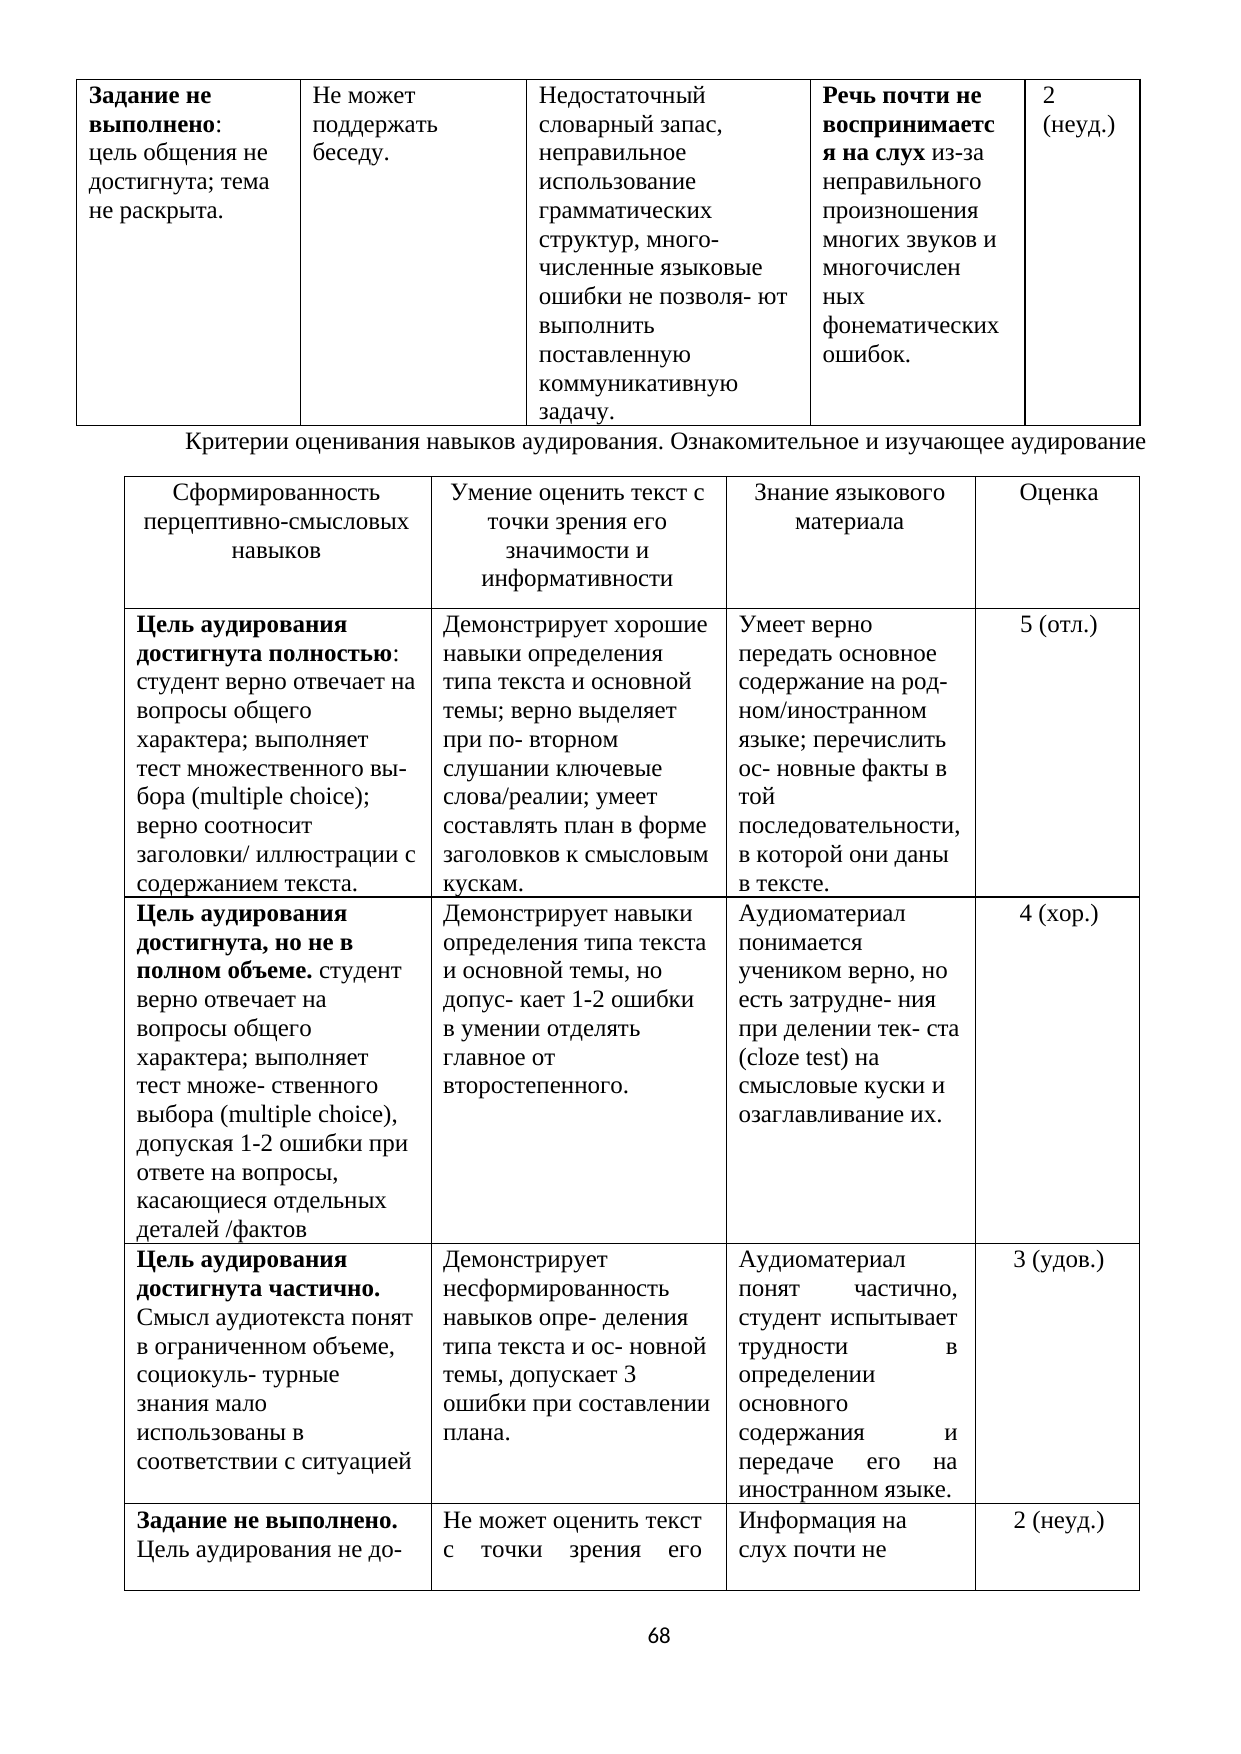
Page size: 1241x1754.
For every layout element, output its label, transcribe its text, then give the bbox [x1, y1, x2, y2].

table_cell Демонстрирует навыки определения типа текста и основной темы, но допус- кает 1-2 ошибки в умении отделять главное от второстепенного. [432, 898, 726, 1243]
table_header Знание языкового материала [727, 477, 975, 607]
table_cell Цель аудирования достигнута, но не в полном объеме. студент верно отвечает на вопросы общего характера; выполняет тест множе- ственного выбора (multiple choice), допуская 1-2 ошибки при ответе на вопросы, касающиеся отдельных деталей /фактов [125, 898, 431, 1243]
table_cell Демонстрирует хорошие навыки определения типа текста и основной темы; верно выделяет при по- вторном слушании ключевые слова/реалии; умеет составлять план в форме заголовков к смысловым кускам. [432, 609, 726, 896]
table_cell 2 (неуд.) [1026, 80, 1139, 425]
table_cell Аудиоматериал понят частично, студент испытывает трудности в определении основного содержания и передаче его на иностранном языке. [727, 1244, 975, 1503]
table_cell Речь почти не воспринимается на слух из-за неправильного произношения многих звуков и многочислен ных фонематических ошибок. [811, 80, 1024, 425]
table_cell Цель аудирования достигнута полностью: студент верно отвечает на вопросы общего характера; выполняет тест множественного вы- бора (multiple choice); верно соотносит заголовки/ иллюстрации с содержанием текста. [125, 609, 431, 896]
table_cell Аудиоматериал понимается учеником верно, но есть затрудне- ния при делении тек- ста (cloze test) на смысловые куски и озаглавливание их. [727, 898, 975, 1243]
table_cell Не может поддержать беседу. [301, 80, 526, 425]
table_header Оценка [976, 477, 1139, 607]
table_header Сформированность перцептивно-смысловых навыков [125, 477, 431, 607]
table_cell 5 (отл.) [976, 609, 1139, 896]
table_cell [432, 1504, 726, 1590]
table_cell Демонстрирует несформированность навыков опре- деления типа текста и ос- новной темы, допускает 3 ошибки при составлении плана. [432, 1244, 726, 1503]
table_cell 4 (хор.) [976, 898, 1139, 1243]
table_cell Задание не выполнено: цель общения не достигнута; тема не раскрыта. [77, 80, 300, 425]
table_cell Умеет верно передать основное содержание на род- ном/иностранном языке; перечислить ос- новные факты в той последовательности, в которой они даны в тексте. [727, 609, 975, 896]
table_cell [125, 1504, 431, 1590]
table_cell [727, 1504, 975, 1590]
table_cell Цель аудирования достигнута частично. Смысл аудиотекста понят в ограниченном объеме, социокуль- турные знания мало использованы в соответствии с ситуацией [125, 1244, 431, 1503]
table_cell 3 (удов.) [976, 1244, 1139, 1503]
table_cell 2 (неуд.) [976, 1504, 1139, 1590]
text Критерии оценивания навыков аудирования. Ознакомительное и изучающее аудирование [185, 426, 1182, 455]
table_header Умение оценить текст с точки зрения его значимости и информативности [432, 477, 726, 607]
table_cell Недостаточный словарный запас, неправильное использование грамматических структур, много- численные языковые ошибки не позволя- ют выполнить поставленную коммуникативную задачу. [527, 80, 810, 425]
